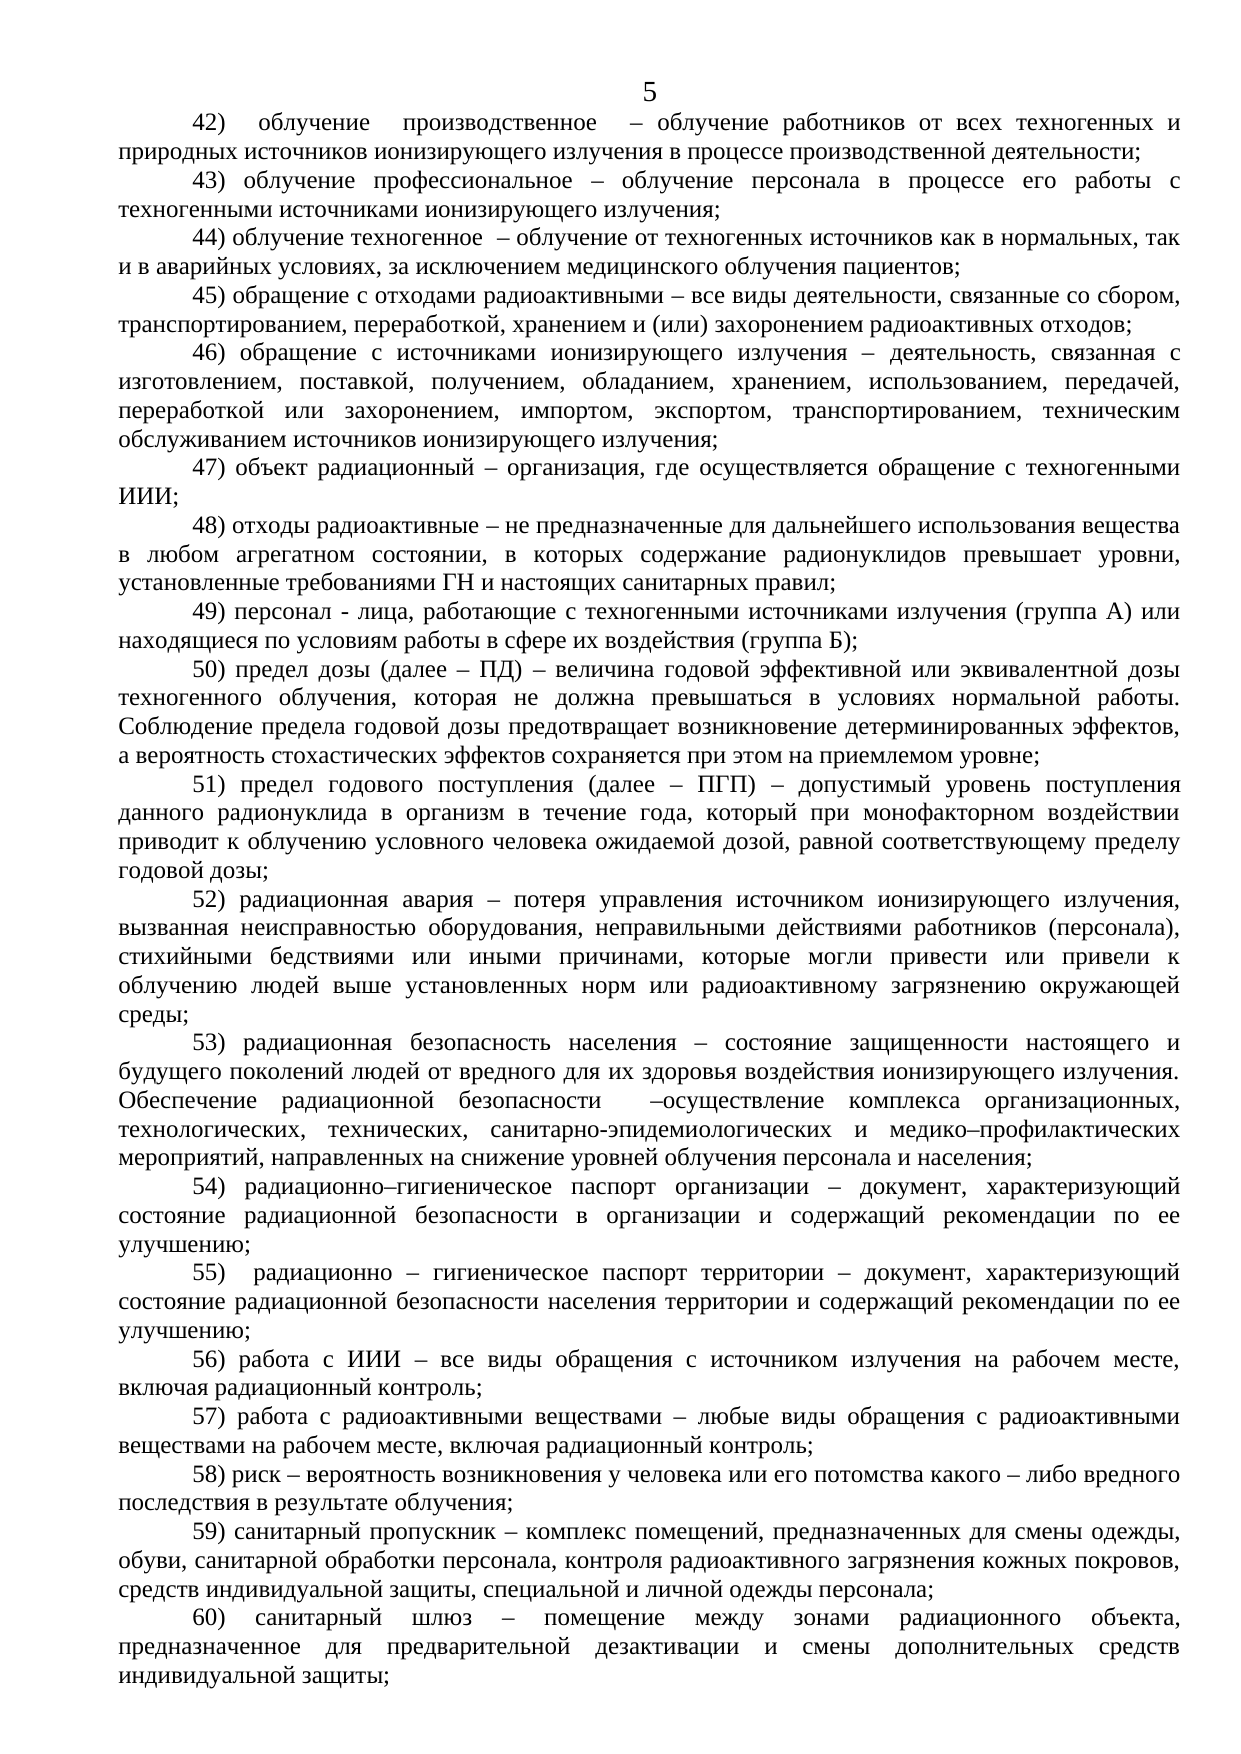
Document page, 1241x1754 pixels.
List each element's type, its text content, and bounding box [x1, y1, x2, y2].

text 60) санитарный шлюз – помещение между зонами радиационного объекта, предназначенное для предварительной дезактивации и смены дополнительных средств индивидуальной защиты; [118, 1602, 1181, 1689]
text 53) радиационная безопасность населения – состояние защищенности настоящего и будущего поколений людей от вредного для их здоровья воздействия ионизирующего излучения. Обеспечение радиационной безопасности –осуществление комплекса организационных, технологических, технических, санитарно-эпидемиологических и медико–профилактических мероприятий, направленных на снижение уровней облучения персонала и населения; [118, 1027, 1181, 1171]
text 57) работа с радиоактивными веществами – любые виды обращения с радиоактивными веществами на рабочем месте, включая радиационный контроль; [118, 1401, 1181, 1459]
text 55) радиационно – гигиеническое паспорт территории – документ, характеризующий состояние радиационной безопасности населения территории и содержащий рекомендации по ее улучшению; [118, 1257, 1181, 1344]
text 59) санитарный пропускник – комплекс помещений, предназначенных для смены одежды, обуви, санитарной обработки персонала, контроля радиоактивного загрязнения кожных покровов, средств индивидуальной защиты, специальной и личной одежды персонала; [118, 1516, 1181, 1602]
text 52) радиационная авария – потеря управления источником ионизирующего излучения, вызванная неисправностью оборудования, неправильными действиями работников (персонала), стихийными бедствиями или иными причинами, которые могли привести или привели к облучению людей выше установленных норм или радиоактивному загрязнению окружающей среды; [118, 884, 1181, 1027]
text 43) облучение профессиональное – облучение персонала в процессе его работы с техногенными источниками ионизирующего излучения; [118, 165, 1181, 222]
text 56) работа с ИИИ – все виды обращения с источником излучения на рабочем месте, включая радиационный контроль; [118, 1344, 1181, 1401]
text 45) обращение с отходами радиоактивными – все виды деятельности, связанные со сбором, транспортированием, переработкой, хранением и (или) захоронением радиоактивных отходов; [118, 280, 1181, 337]
text 49) персонал - лица, работающие с техногенными источниками излучения (группа А) или находящиеся по условиям работы в сфере их воздействия (группа Б); [118, 596, 1181, 654]
text 47) объект радиационный – организация, где осуществляется обращение с техногенными ИИИ; [118, 452, 1181, 510]
text 51) предел годового поступления (далее – ПГП) – допустимый уровень поступления данного радионуклида в организм в течение года, который при монофакторном воздействии приводит к облучению условного человека ожидаемой дозой, равной соответствующему пределу годовой дозы; [118, 769, 1181, 884]
text 48) отходы радиоактивные – не предназначенные для дальнейшего использования вещества в любом агрегатном состоянии, в которых содержание радионуклидов превышает уровни, установленные требованиями ГН и настоящих санитарных правил; [118, 510, 1181, 596]
text 54) радиационно–гигиеническое паспорт организации – документ, характеризующий состояние радиационной безопасности в организации и содержащий рекомендации по ее улучшению; [118, 1171, 1181, 1257]
text 46) обращение с источниками ионизирующего излучения – деятельность, связанная с изготовлением, поставкой, получением, обладанием, хранением, использованием, передачей, переработкой или захоронением, импортом, экспортом, транспортированием, техническим обслуживанием источников ионизирующего излучения; [118, 337, 1181, 452]
text 50) предел дозы (далее – ПД) – величина годовой эффективной или эквивалентной дозы техногенного облучения, которая не должна превышаться в условиях нормальной работы. Соблюдение предела годовой дозы предотвращает возникновение детерминированных эффектов, а вероятность стохастических эффектов сохраняется при этом на приемлемом уровне; [118, 654, 1181, 769]
text 42) облучение производственное – облучение работников от всех техногенных и природных источников ионизирующего излучения в процессе производственной деятельности; [118, 107, 1181, 165]
text 44) облучение техногенное – облучение от техногенных источников как в нормальных, так и в аварийных условиях, за исключением медицинского облучения пациентов; [118, 222, 1181, 280]
text 58) риск – вероятность возникновения у человека или его потомства какого – либо вредного последствия в результате облучения; [118, 1459, 1181, 1516]
